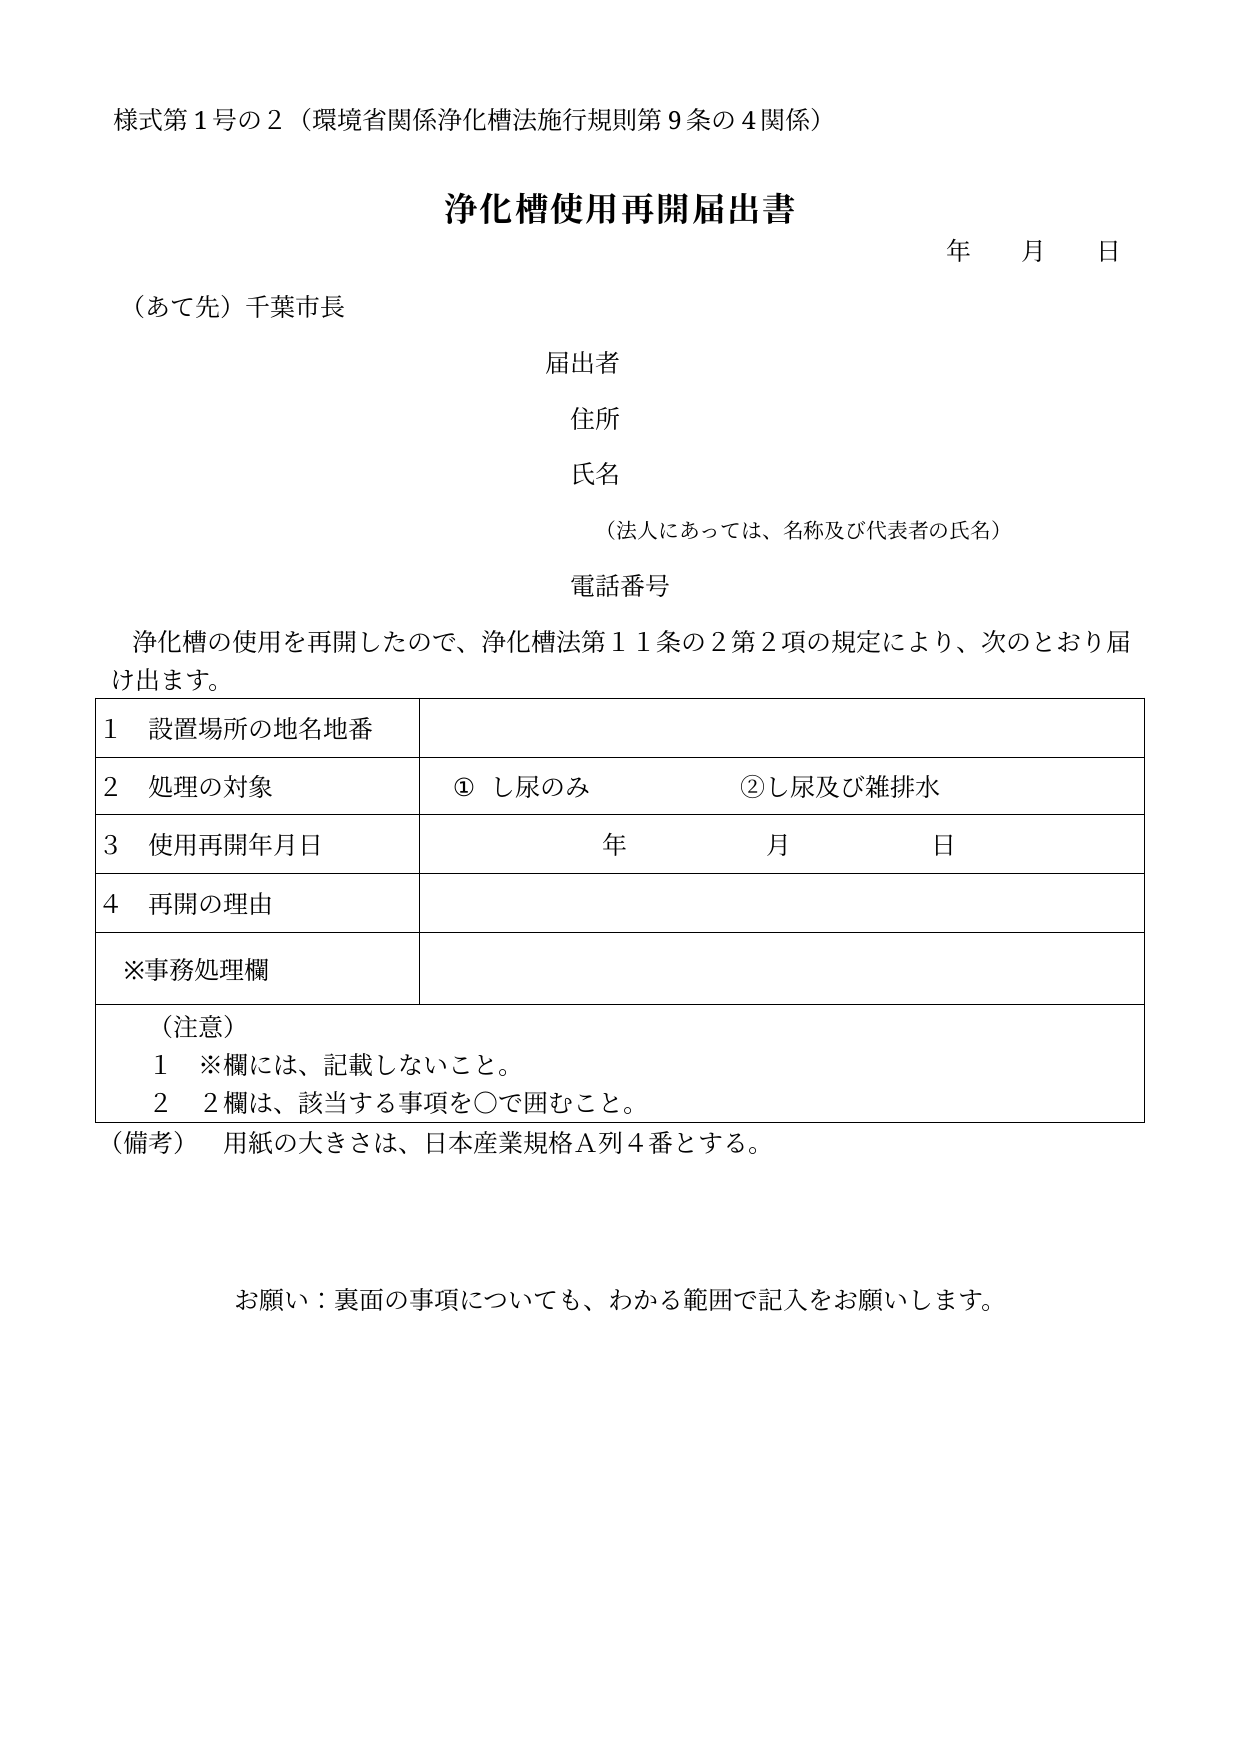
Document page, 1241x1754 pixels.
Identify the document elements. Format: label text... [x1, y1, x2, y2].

table_header 浄化槽使用再開届出書 年 月 日 （あて先）千葉市長 届出者 住所 氏名 （法人にあっては、名称及び代表者の氏名） 電話番号 浄化槽の使用を再開したので、浄化槽法第１１条の２第２項の規定により、次のとおり届け出ます。 [96, 138, 1144, 698]
table_cell （注意） １ ※欄には、記載しないこと。 ２ ２欄は、該当する事項を○で囲むこと。 [96, 1005, 1144, 1122]
table_cell [420, 933, 1144, 1004]
table_cell ３ 使用再開年月日 [96, 815, 419, 873]
table_cell ２ 処理の対象 [96, 758, 419, 814]
table_cell １ 設置場所の地名地番 [96, 699, 419, 757]
table_cell 年 月 日 [420, 815, 1144, 873]
table_cell [420, 699, 1144, 757]
text 様式第1号の２（環境省関係浄化槽法施行規則第9条の4関係） [89, 100, 1152, 138]
table_cell （備考） 用紙の大きさは、日本産業規格Ａ列４番とする。 [96, 1123, 1144, 1242]
table_cell し尿のみ ②し尿及び雑排水 [420, 758, 1144, 814]
table_cell ※事務処理欄 [96, 933, 419, 1004]
table_cell ４ 再開の理由 [96, 874, 419, 932]
text お願い：裏面の事項についても、わかる範囲で記入をお願いします。 [89, 1279, 1152, 1317]
table_cell [420, 874, 1144, 932]
